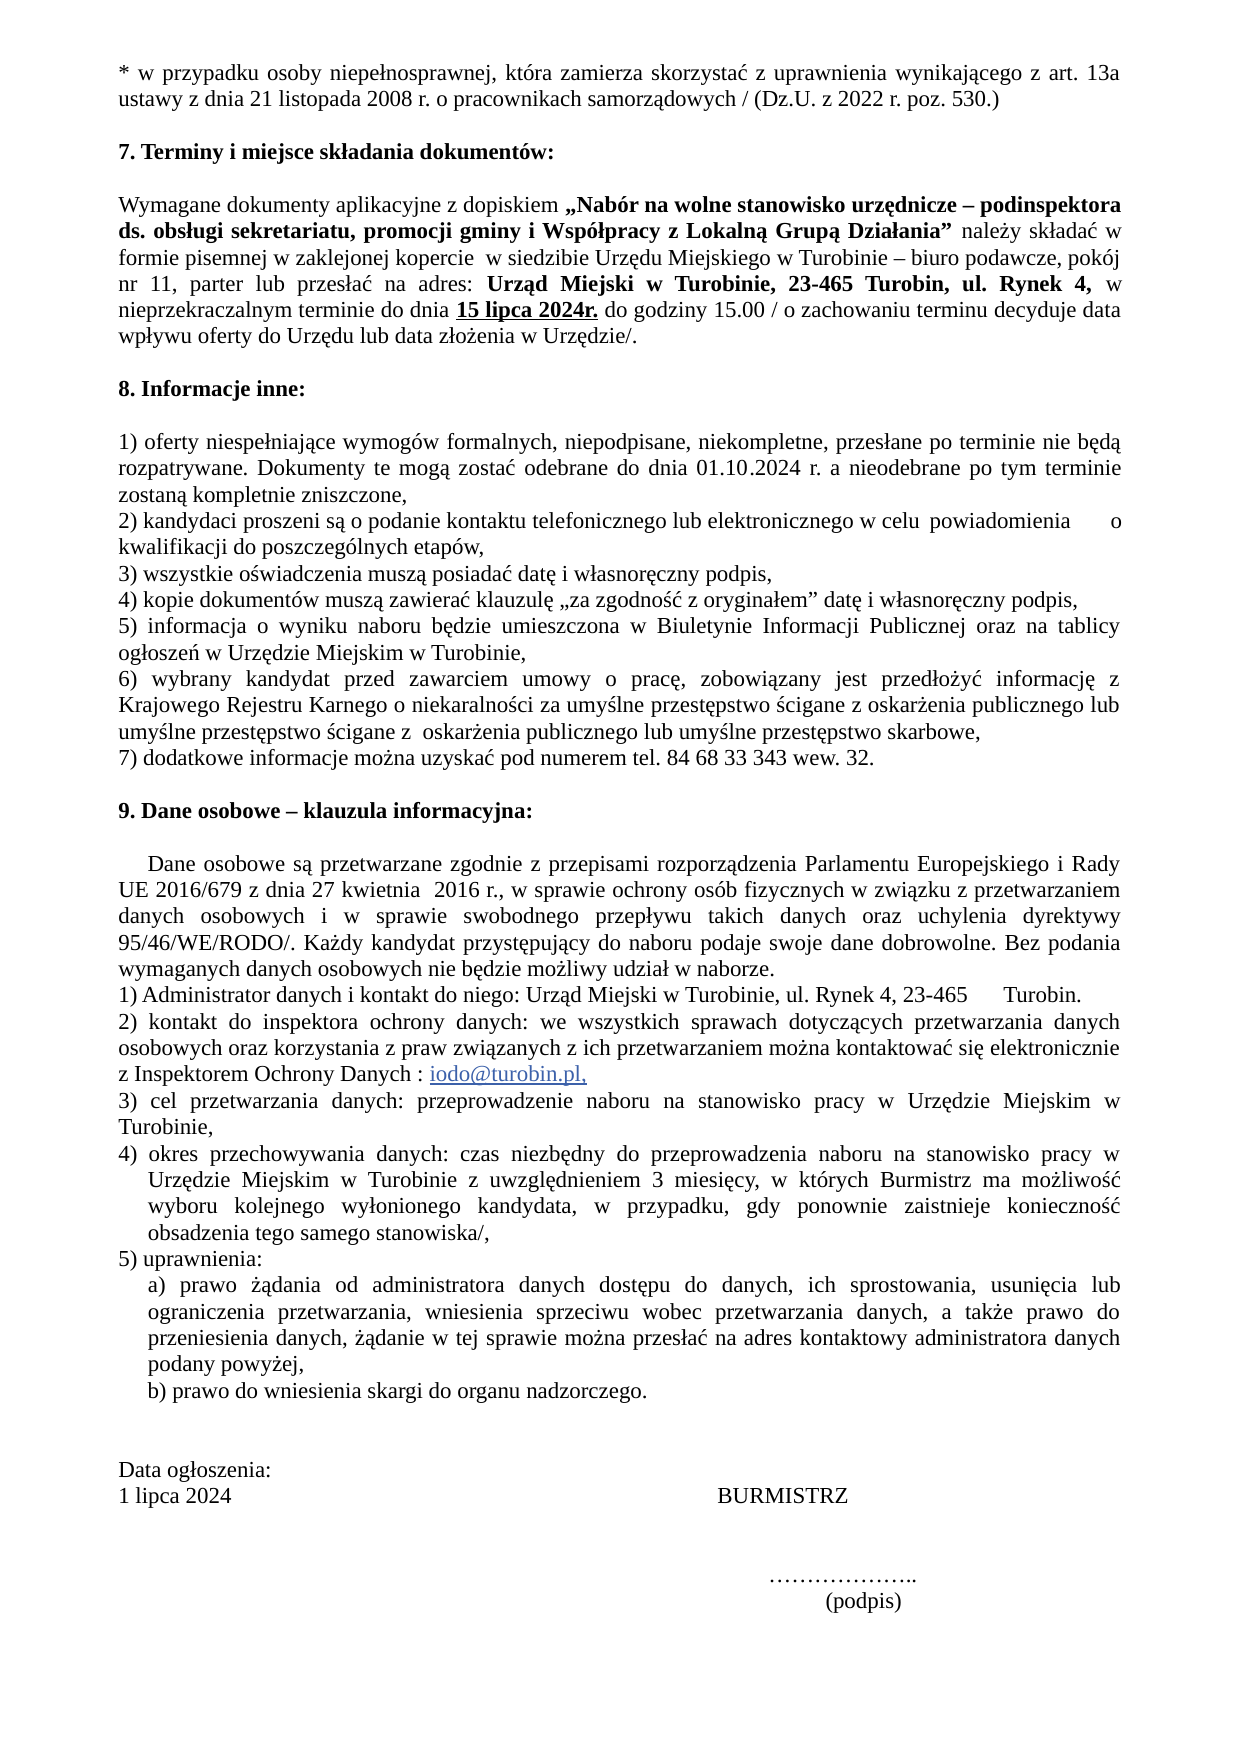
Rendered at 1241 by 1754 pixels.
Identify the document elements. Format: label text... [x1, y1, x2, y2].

text 1) oferty niespełniające wymogów formalnych, niepodpisane, niekompletne, przesłane po terminie nie będą rozpatrywane. Dokumenty te mogą zostać odebrane do dnia 01.10.2024 r. a nieodebrane po tym terminie zostaną kompletnie zniszczone, [118, 428, 1122, 507]
text 4) kopie dokumentów muszą zawierać klauzulę „za zgodność z oryginałem” datę i własnoręczny podpis, [118, 586, 1122, 612]
text Data ogłoszenia: [118, 1456, 1122, 1482]
text * w przypadku osoby niepełnosprawnej, która zamierza skorzystać z uprawnienia wynikającego z art. 13a ustawy z dnia 21 listopada 2008 r. o pracownikach samorządowych / (Dz.U. z 2022 r. poz. 530.) [118, 59, 1122, 112]
text ……………….. [118, 1561, 1122, 1588]
text 1) Administrator danych i kontakt do niego: Urząd Miejski w Turobinie, ul. Rynek 4, 23-465 Turobin. [118, 981, 1122, 1008]
text 5) uprawnienia: [118, 1245, 1122, 1271]
text 7) dodatkowe informacje można uzyskać pod numerem tel. 84 68 33 343 wew. 32. [118, 744, 1122, 771]
text 3) wszystkie oświadczenia muszą posiadać datę i własnoręczny podpis, [118, 560, 1122, 586]
text 2) kandydaci proszeni są o podanie kontaktu telefonicznego lub elektronicznego w celu powiadomienia o kwalifikacji do poszczególnych etapów, [118, 507, 1122, 560]
text Dane osobowe są przetwarzane zgodnie z przepisami rozporządzenia Parlamentu Europejskiego i Rady UE 2016/679 z dnia 27 kwietnia 2016 r., w sprawie ochrony osób fizycznych w związku z przetwarzaniem danych osobowych i w sprawie swobodnego przepływu takich danych oraz uchylenia dyrektywy 95/46/WE/RODO/. Każdy kandydat przystępujący do naboru podaje swoje dane dobrowolne. Bez podania wymaganych danych osobowych nie będzie możliwy udział w naborze. [118, 850, 1122, 981]
text 3) cel przetwarzania danych: przeprowadzenie naboru na stanowisko pracy w Urzędzie Miejskim w Turobinie, [118, 1087, 1122, 1139]
text 1 lipca 2024 BURMISTRZ [118, 1482, 1122, 1508]
text 7. Terminy i miejsce składania dokumentów: [118, 138, 1122, 164]
text 4) okres przechowywania danych: czas niezbędny do przeprowadzenia naboru na stanowisko pracy w Urzędzie Miejskim w Turobinie z uwzględnieniem 3 miesięcy, w których Burmistrz ma możliwość wyboru kolejnego wyłonionego kandydata, w przypadku, gdy ponownie zaistnieje konieczność obsadzenia tego samego stanowiska/, [118, 1139, 1122, 1245]
text Wymagane dokumenty aplikacyjne z dopiskiem „Nabór na wolne stanowisko urzędnicze – podinspektora ds. obsługi sekretariatu, promocji gminy i Współpracy z Lokalną Grupą Działania” należy składać w formie pisemnej w zaklejonej kopercie w siedzibie Urzędu Miejskiego w Turobinie – biuro podawcze, pokój nr 11, parter lub przesłać na adres: Urząd Miejski w Turobinie, 23-465 Turobin, ul. Rynek 4, w nieprzekraczalnym terminie do dnia 15 lipca 2024r. do godziny 15.00 / o zachowaniu terminu decyduje data wpływu oferty do Urzędu lub data złożenia w Urzędzie/. [118, 191, 1122, 349]
text 5) informacja o wyniku naboru będzie umieszczona w Biuletynie Informacji Publicznej oraz na tablicy ogłoszeń w Urzędzie Miejskim w Turobinie, [118, 612, 1122, 665]
text 6) wybrany kandydat przed zawarciem umowy o pracę, zobowiązany jest przedłożyć informację z Krajowego Rejestru Karnego o niekaralności za umyślne przestępstwo ścigane z oskarżenia publicznego lub umyślne przestępstwo ścigane z oskarżenia publicznego lub umyślne przestępstwo skarbowe, [118, 665, 1122, 744]
text 2) kontakt do inspektora ochrony danych: we wszystkich sprawach dotyczących przetwarzania danych osobowych oraz korzystania z praw związanych z ich przetwarzaniem można kontaktować się elektronicznie z Inspektorem Ochrony Danych : iodo@turobin.pl, [118, 1008, 1122, 1087]
text (podpis) [118, 1588, 1122, 1614]
text 9. Dane osobowe – klauzula informacyjna: [118, 797, 1122, 823]
text a) prawo żądania od administratora danych dostępu do danych, ich sprostowania, usunięcia lub ograniczenia przetwarzania, wniesienia sprzeciwu wobec przetwarzania danych, a także prawo do przeniesienia danych, żądanie w tej sprawie można przesłać na adres kontaktowy administratora danych podany powyżej, [118, 1271, 1122, 1377]
text b) prawo do wniesienia skargi do organu nadzorczego. [118, 1377, 1122, 1403]
text 8. Informacje inne: [118, 375, 1122, 402]
